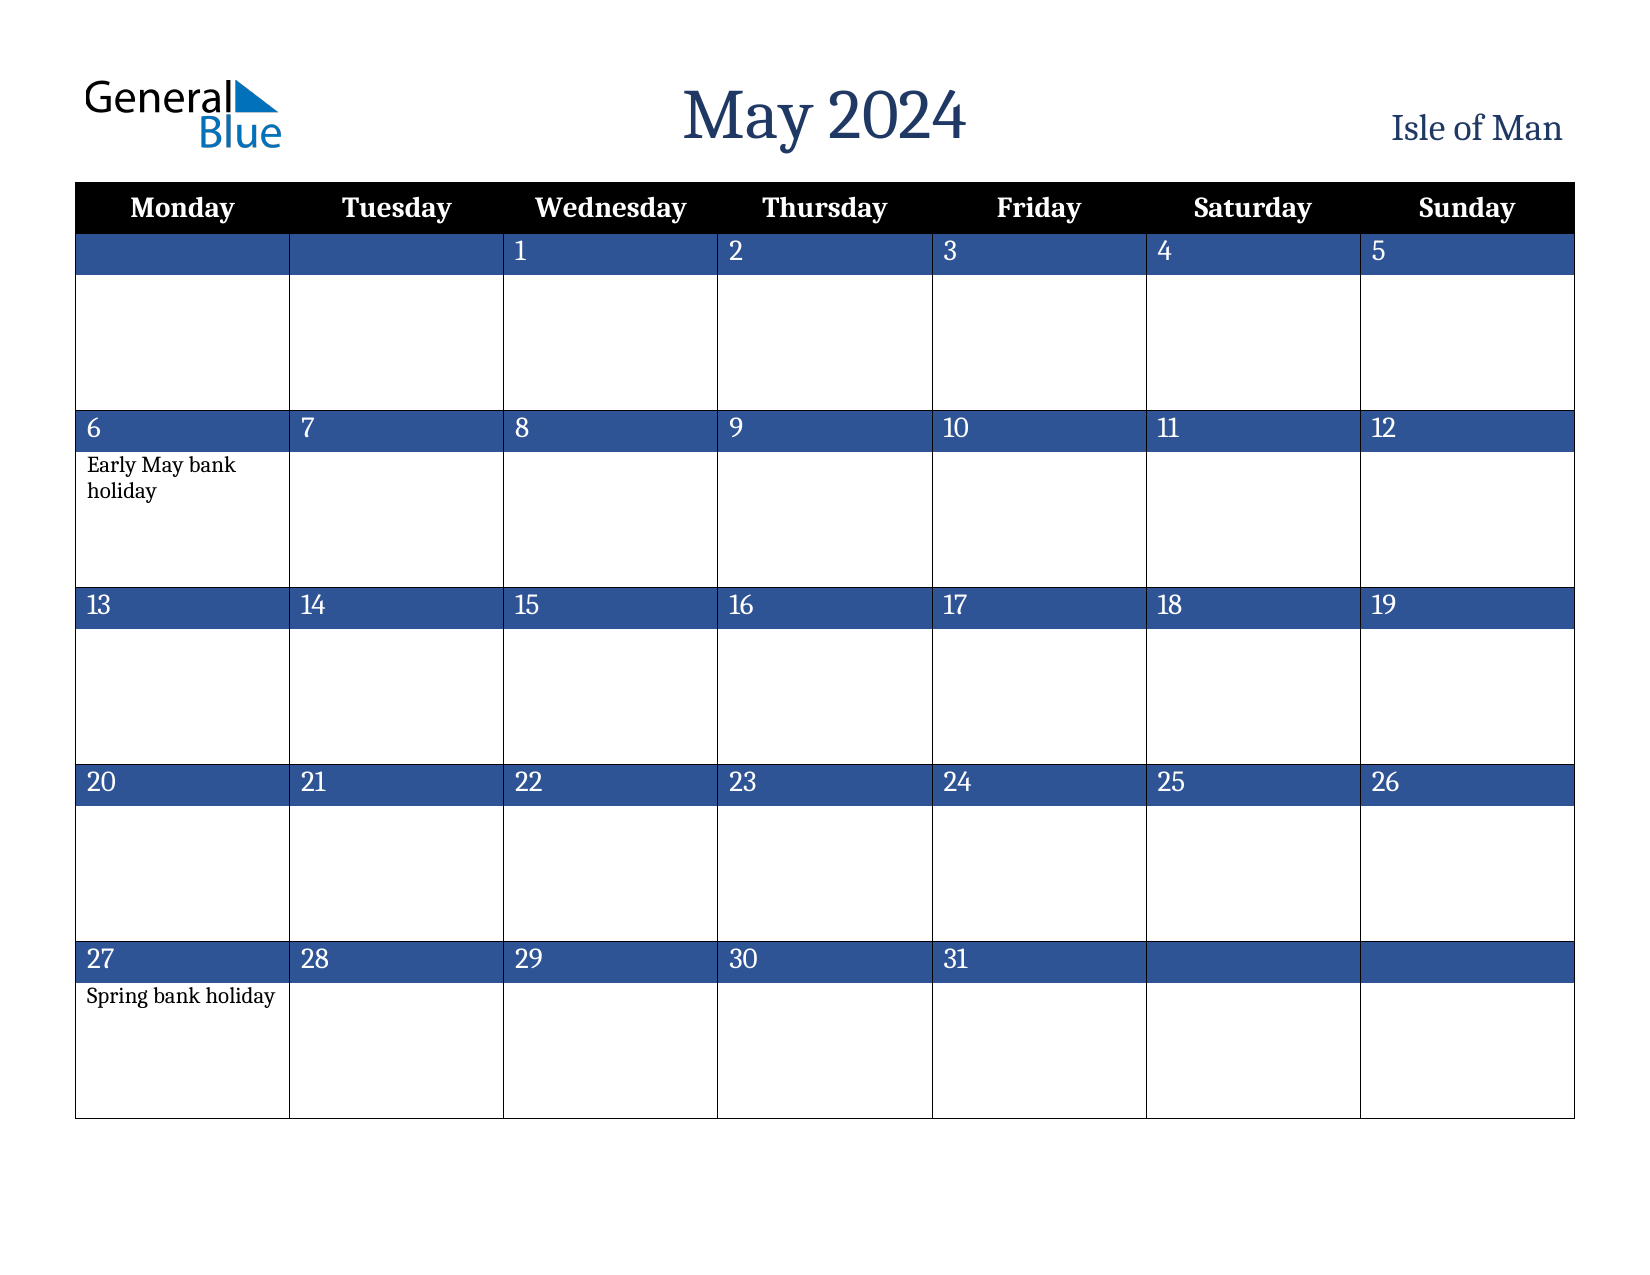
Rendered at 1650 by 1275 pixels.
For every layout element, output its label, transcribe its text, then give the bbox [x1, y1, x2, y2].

table_cell 31 [933, 942, 1146, 983]
table_cell [504, 275, 717, 410]
table_cell [933, 629, 1146, 764]
table_cell [933, 275, 1146, 410]
table_cell [718, 806, 932, 941]
table_cell 29 [504, 942, 717, 983]
table_cell [933, 452, 1146, 587]
table_cell 22 [504, 765, 717, 806]
table_cell 15 [504, 588, 717, 629]
table_header Isle of Man [1146, 75, 1574, 182]
table_header May 2024 [504, 75, 1146, 182]
table_cell Sunday [1361, 183, 1574, 233]
table_cell [1147, 806, 1360, 941]
table_cell 9 [718, 411, 932, 452]
table_cell [1361, 275, 1574, 410]
table_cell [290, 806, 503, 941]
table_cell [1361, 806, 1574, 941]
table_cell [1147, 275, 1360, 410]
table_cell Tuesday [290, 183, 503, 233]
table_cell 24 [933, 765, 1146, 806]
table_cell [718, 275, 932, 410]
table_cell 10 [933, 411, 1146, 452]
table_cell [76, 234, 289, 275]
table_cell [1147, 983, 1360, 1118]
table_cell 25 [1147, 765, 1360, 806]
table_cell 26 [1361, 765, 1574, 806]
table_cell 3 [933, 234, 1146, 275]
table_cell Thursday [718, 183, 932, 233]
table_cell [290, 983, 503, 1118]
table_cell [718, 452, 932, 587]
table_cell Friday [933, 183, 1146, 233]
table_cell [1147, 942, 1360, 983]
table_cell [1361, 983, 1574, 1118]
table_cell 2 [718, 234, 932, 275]
table_header [76, 75, 503, 182]
table_cell [290, 275, 503, 410]
table_cell 17 [933, 588, 1146, 629]
table_cell 30 [718, 942, 932, 983]
table_cell 27 [76, 942, 289, 983]
table_cell 13 [76, 588, 289, 629]
table_cell 20 [76, 765, 289, 806]
table_cell Saturday [1147, 183, 1360, 233]
table_cell [718, 629, 932, 764]
table_cell 14 [290, 588, 503, 629]
table_cell Spring bank holiday [76, 983, 289, 1118]
table_cell 28 [290, 942, 503, 983]
table_cell 12 [1361, 411, 1574, 452]
table_cell [76, 629, 289, 764]
table_cell [504, 983, 717, 1118]
table_cell 7 [290, 411, 503, 452]
table_cell 19 [1361, 588, 1574, 629]
table_cell 11 [1147, 411, 1360, 452]
table_cell [1147, 452, 1360, 587]
table_cell [718, 983, 932, 1118]
table_cell [933, 806, 1146, 941]
table_cell [933, 983, 1146, 1118]
table_cell [76, 806, 289, 941]
table_cell [1361, 629, 1574, 764]
table_cell Early May bank holiday [76, 452, 289, 587]
table_cell 4 [1147, 234, 1360, 275]
table_cell 1 [504, 234, 717, 275]
table_cell [1361, 452, 1574, 587]
table_cell 8 [504, 411, 717, 452]
table_cell Monday [76, 183, 289, 233]
picture [86, 80, 281, 148]
table_cell [290, 234, 503, 275]
table_cell [1147, 629, 1360, 764]
table_cell [504, 806, 717, 941]
table_cell 5 [1361, 234, 1574, 275]
table_cell 23 [718, 765, 932, 806]
table_cell [290, 452, 503, 587]
table_cell [1361, 942, 1574, 983]
table_cell 18 [1147, 588, 1360, 629]
table_cell [76, 275, 289, 410]
table_cell [290, 629, 503, 764]
table_cell [504, 452, 717, 587]
table_cell 16 [718, 588, 932, 629]
table_cell [504, 629, 717, 764]
table_cell 6 [76, 411, 289, 452]
table_cell 21 [290, 765, 503, 806]
table_cell Wednesday [504, 183, 717, 233]
